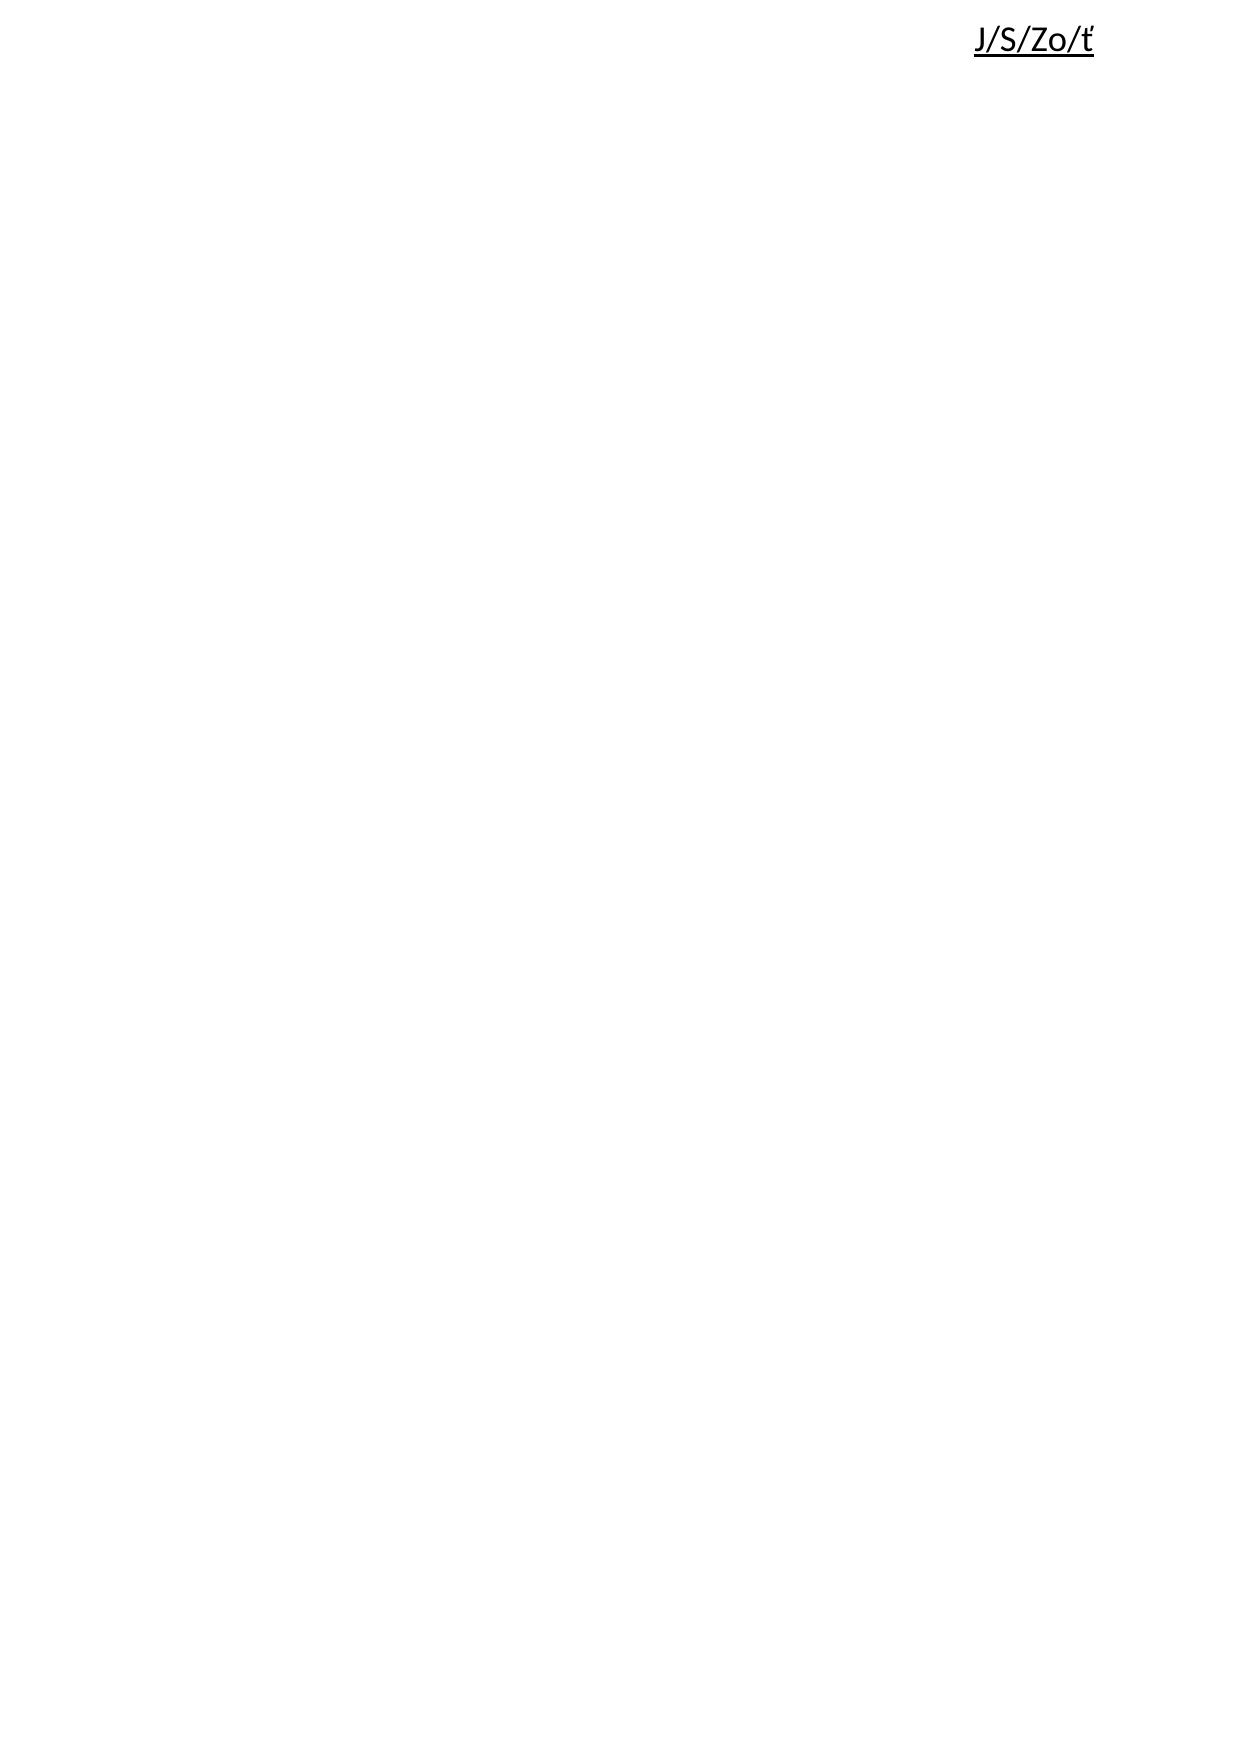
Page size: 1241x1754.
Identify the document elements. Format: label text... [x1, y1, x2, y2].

text J/S/Zo/ť [974, 23, 1151, 59]
